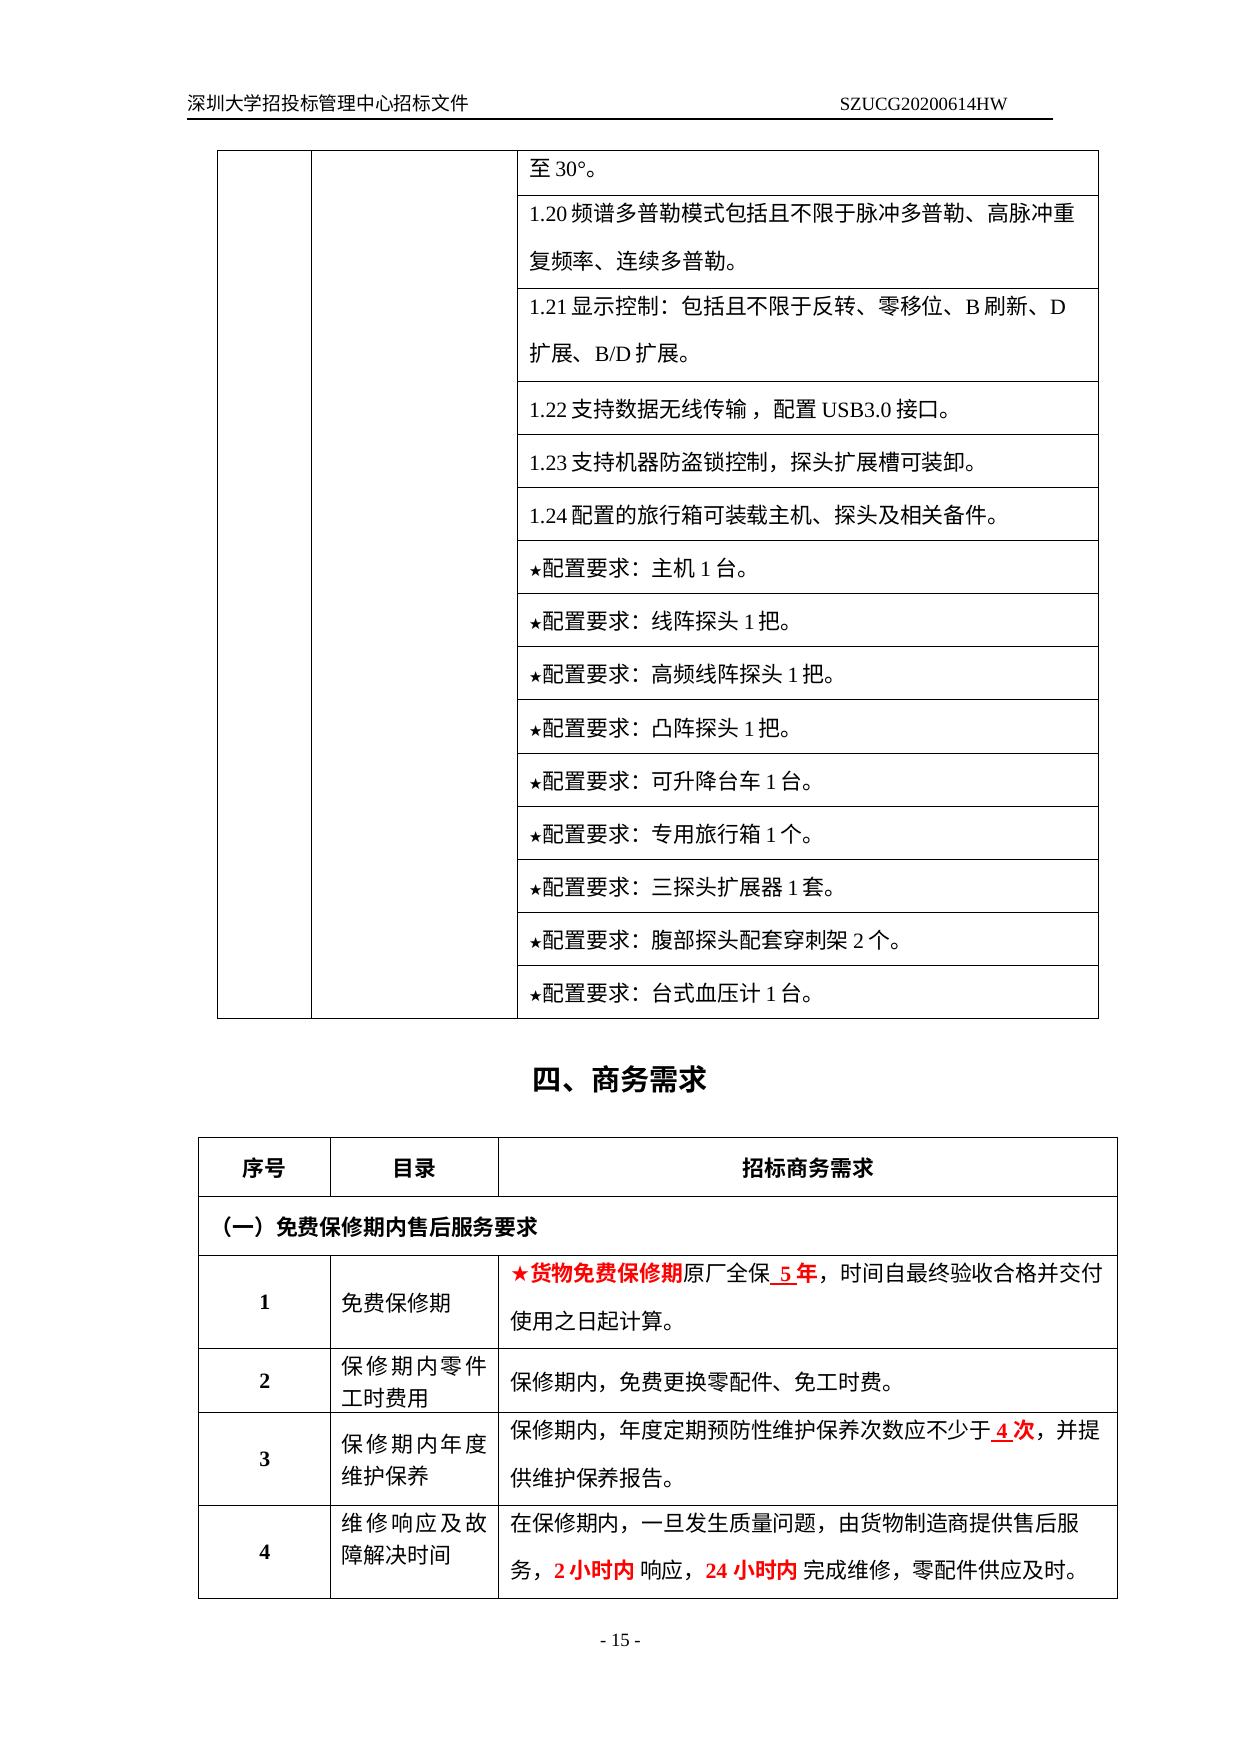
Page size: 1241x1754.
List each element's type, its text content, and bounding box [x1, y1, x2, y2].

table_header 序号 [199, 1138, 330, 1196]
table_cell ★货物免费保修期原厂全保 5 年，时间自最终验收合格并交付使用之日起计算。 [499, 1256, 1117, 1348]
table_cell 3 [199, 1413, 330, 1505]
table_cell ★配置要求：线阵探头1把。 [518, 594, 1098, 646]
table_cell ★配置要求：高频线阵探头1把。 [518, 647, 1098, 699]
table_cell 维修响应及故障解决时间 [331, 1506, 498, 1598]
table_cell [518, 151, 1098, 195]
table_cell 1.22支持数据无线传输 ，配置USB3.0接口。 [518, 382, 1098, 434]
table_cell 保修期内，免费更换零配件、免工时费。 [499, 1349, 1117, 1412]
table_cell 4 [199, 1506, 330, 1598]
table_cell 1.24配置的旅行箱可装载主机、探头及相关备件。 [518, 488, 1098, 540]
table_cell 1.20频谱多普勒模式包括且不限于脉冲多普勒、高脉冲重复频率、连续多普勒。 [518, 196, 1098, 288]
table_cell 1.21显示控制：包括且不限于反转、零移位、B刷新、D扩展、B/D扩展。 [518, 289, 1098, 381]
table_cell ★配置要求：三探头扩展器1套。 [518, 860, 1098, 912]
table_cell 1 [199, 1256, 330, 1348]
table_cell ★配置要求：可升降台车1台。 [518, 754, 1098, 806]
table_header 目录 [331, 1138, 498, 1196]
table_cell 2 [199, 1349, 330, 1412]
table_cell ★配置要求：主机1台。 [518, 541, 1098, 593]
table_cell 免费保修期 [331, 1256, 498, 1348]
table_cell ★配置要求：专用旅行箱1个。 [518, 807, 1098, 859]
table_cell ★配置要求：台式血压计1台。 [518, 966, 1098, 1018]
table_cell （一）免费保修期内售后服务要求 [199, 1197, 1117, 1255]
table_cell 保修期内，年度定期预防性维护保养次数应不少于 4 次，并提供维护保养报告。 [499, 1413, 1117, 1505]
subtitle 四、商务需求 [187, 1057, 1053, 1099]
table_cell 在保修期内，一旦发生质量问题，由货物制造商提供售后服务，2小时内 响应，24 小时内 完成维修，零配件供应及时。 [499, 1506, 1117, 1598]
table_cell 保修期内零件工时费用 [331, 1349, 498, 1412]
table_cell 保修期内年度维护保养 [331, 1413, 498, 1505]
table_cell ★配置要求：腹部探头配套穿刺架2个。 [518, 913, 1098, 965]
table_cell ★配置要求：凸阵探头1把。 [518, 700, 1098, 752]
table_cell 1.23支持机器防盗锁控制，探头扩展槽可装卸。 [518, 435, 1098, 487]
table_header 招标商务需求 [499, 1138, 1117, 1196]
